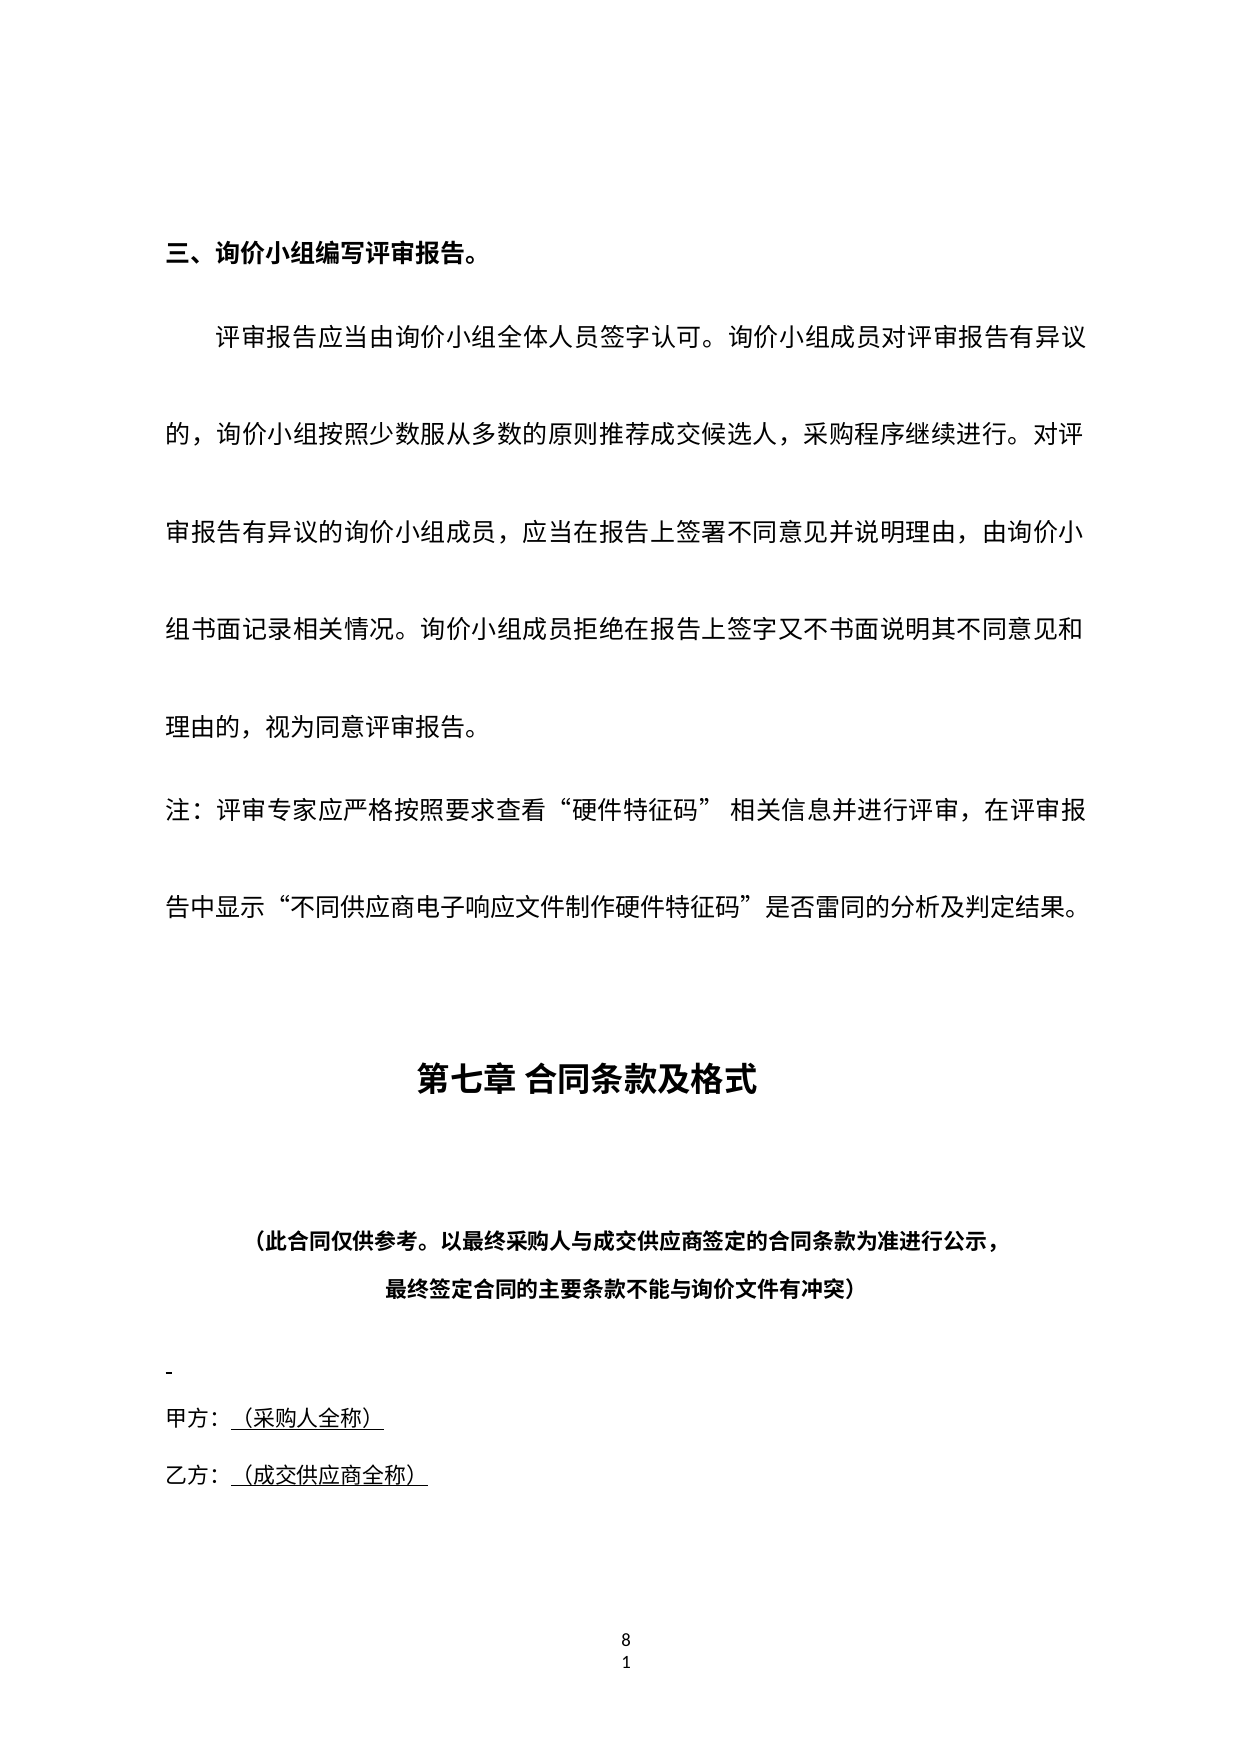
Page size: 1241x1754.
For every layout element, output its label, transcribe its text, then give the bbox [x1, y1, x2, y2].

text 第七章 合同条款及格式 [165, 1044, 1087, 1109]
text （此合同仅供参考。以最终采购人与成交供应商签定的合同条款为准进行公示， [165, 1224, 1087, 1256]
text 注：评审专家应严格按照要求查看“硬件特征码” 相关信息并进行评审，在评审报告中显示“不同供应商电子响应文件制作硬件特征码”是否雷同的分析及判定结果。 [165, 776, 1087, 938]
text 最终签定合同的主要条款不能与询价文件有冲突） [165, 1272, 1087, 1304]
text 三、询价小组编写评审报告。 [165, 219, 1087, 284]
text 甲方：（采购人全称） [165, 1401, 1087, 1433]
text 乙方：（成交供应商全称） [165, 1457, 1087, 1490]
text 评审报告应当由询价小组全体人员签字认可。询价小组成员对评审报告有异议的，询价小组按照少数服从多数的原则推荐成交候选人，采购程序继续进行。对评审报告有异议的询价小组成员，应当在报告上签署不同意见并说明理由，由询价小组书面记录相关情况。询价小组成员拒绝在报告上签字又不书面说明其不同意见和理由的，视为同意评审报告。 [165, 303, 1087, 758]
